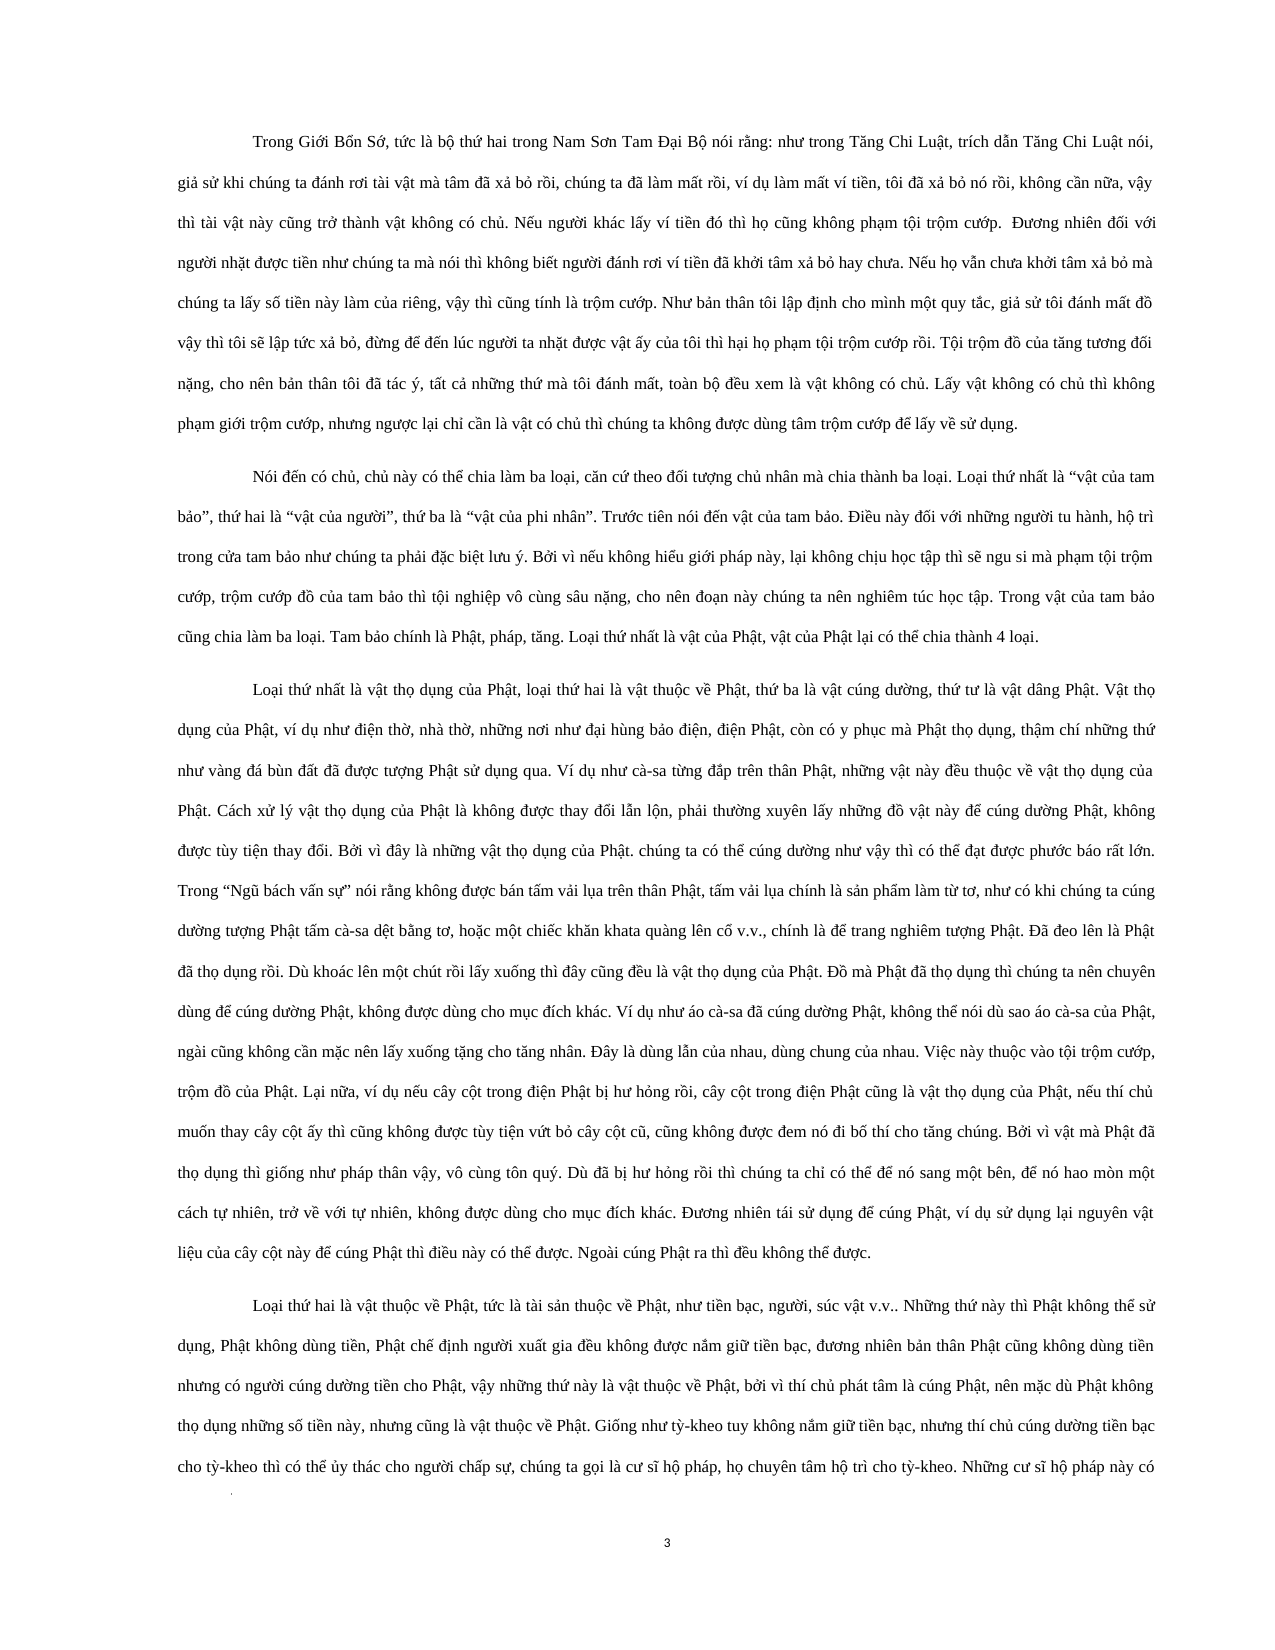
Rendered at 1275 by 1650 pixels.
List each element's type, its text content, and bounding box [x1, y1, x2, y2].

text Loại thứ nhất là vật thọ dụng của Phật, loại thứ hai là vật thuộc về Phật, thứ ba là vật cúng dường, thứ tư là vật dâng Phật. Vật thọ dụng của Phật, ví dụ như điện thờ, nhà thờ, những nơi như đại hùng bảo điện, điện Phật, còn có y phục mà Phật thọ dụng, thậm chí những thứ như vàng đá bùn đất đã được tượng Phật sử dụng qua. Ví dụ như cà-sa từng đắp trên thân Phật, những vật này đều thuộc về vật thọ dụng của Phật. Cách xử lý vật thọ dụng của Phật là không được thay đổi lẫn lộn, phải thường xuyên lấy những đồ vật này để cúng dường Phật, không được tùy tiện thay đổi. Bởi vì đây là những vật thọ dụng của Phật. chúng ta có thể cúng dường như vậy thì có thể đạt được phước báo rất lớn. Trong “Ngũ bách vấn sự” nói rằng không được bán tấm vải lụa trên thân Phật, tấm vải lụa chính là sản phẩm làm từ tơ, như có khi chúng ta cúng dường tượng Phật tấm cà-sa dệt bằng tơ, hoặc một chiếc khăn khata quàng lên cổ v.v., chính là để trang nghiêm tượng Phật. Đã đeo lên là Phật đã thọ dụng rồi. Dù khoác lên một chút rồi lấy xuống thì đây cũng đều là vật thọ dụng của Phật. Đồ mà Phật đã thọ dụng thì chúng ta nên chuyên dùng để cúng dường Phật, không được dùng cho mục đích khác. Ví dụ như áo cà-sa đã cúng dường Phật, không thể nói dù sao áo cà-sa của Phật, ngài cũng không cần mặc nên lấy xuống tặng cho tăng nhân. Đây là dùng lẫn của nhau, dùng chung của nhau. Việc này thuộc vào tội trộm cướp, trộm đồ của Phật. Lại nữa, ví dụ nếu cây cột trong điện Phật bị hư hỏng rồi, cây cột trong điện Phật cũng là vật thọ dụng của Phật, nếu thí chủ muốn thay cây cột ấy thì cũng không được tùy tiện vứt bỏ cây cột cũ, cũng không được đem nó đi bố thí cho tăng chúng. Bởi vì vật mà Phật đã thọ dụng thì giống như pháp thân vậy, vô cùng tôn quý. Dù đã bị hư hỏng rồi thì chúng ta chỉ có thể để nó sang một bên, để nó hao mòn một cách tự nhiên, trở về với tự nhiên, không được dùng cho mục đích khác. Đương nhiên tái sử dụng để cúng Phật, ví dụ sử dụng lại nguyên vật liệu của cây cột này để cúng Phật thì điều này có thể được. Ngoài cúng Phật ra thì đều không thể được. [177, 666, 1157, 1262]
text Nói đến có chủ, chủ này có thể chia làm ba loại, căn cứ theo đối tượng chủ nhân mà chia thành ba loại. Loại thứ nhất là “vật của tam bảo”, thứ hai là “vật của người”, thứ ba là “vật của phi nhân”. Trước tiên nói đến vật của tam bảo. Điều này đối với những người tu hành, hộ trì trong cửa tam bảo như chúng ta phải đặc biệt lưu ý. Bởi vì nếu không hiểu giới pháp này, lại không chịu học tập thì sẽ ngu si mà phạm tội trộm cướp, trộm cướp đồ của tam bảo thì tội nghiệp vô cùng sâu nặng, cho nên đoạn này chúng ta nên nghiêm túc học tập. Trong vật của tam bảo cũng chia làm ba loại. Tam bảo chính là Phật, pháp, tăng. Loại thứ nhất là vật của Phật, vật của Phật lại có thể chia thành 4 loại. [177, 452, 1157, 647]
text Trong Giới Bổn Sớ, tức là bộ thứ hai trong Nam Sơn Tam Đại Bộ nói rằng: như trong Tăng Chi Luật, trích dẫn Tăng Chi Luật nói, giả sử khi chúng ta đánh rơi tài vật mà tâm đã xả bỏ rồi, chúng ta đã làm mất rồi, ví dụ làm mất ví tiền, tôi đã xả bỏ nó rồi, không cần nữa, vậy thì tài vật này cũng trở thành vật không có chủ. Nếu người khác lấy ví tiền đó thì họ cũng không phạm tội trộm cướp. Đương nhiên đối với người nhặt được tiền như chúng ta mà nói thì không biết người đánh rơi ví tiền đã khởi tâm xả bỏ hay chưa. Nếu họ vẫn chưa khởi tâm xả bỏ mà chúng ta lấy số tiền này làm của riêng, vậy thì cũng tính là trộm cướp. Như bản thân tôi lập định cho mình một quy tắc, giả sử tôi đánh mất đồ vậy thì tôi sẽ lập tức xả bỏ, đừng để đến lúc người ta nhặt được vật ấy của tôi thì hại họ phạm tội trộm cướp rồi. Tội trộm đồ của tăng tương đối nặng, cho nên bản thân tôi đã tác ý, tất cả những thứ mà tôi đánh mất, toàn bộ đều xem là vật không có chủ. Lấy vật không có chủ thì không phạm giới trộm cướp, nhưng ngược lại chỉ cần là vật có chủ thì chúng ta không được dùng tâm trộm cướp để lấy về sử dụng. [177, 118, 1157, 433]
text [177, 1281, 1157, 1476]
